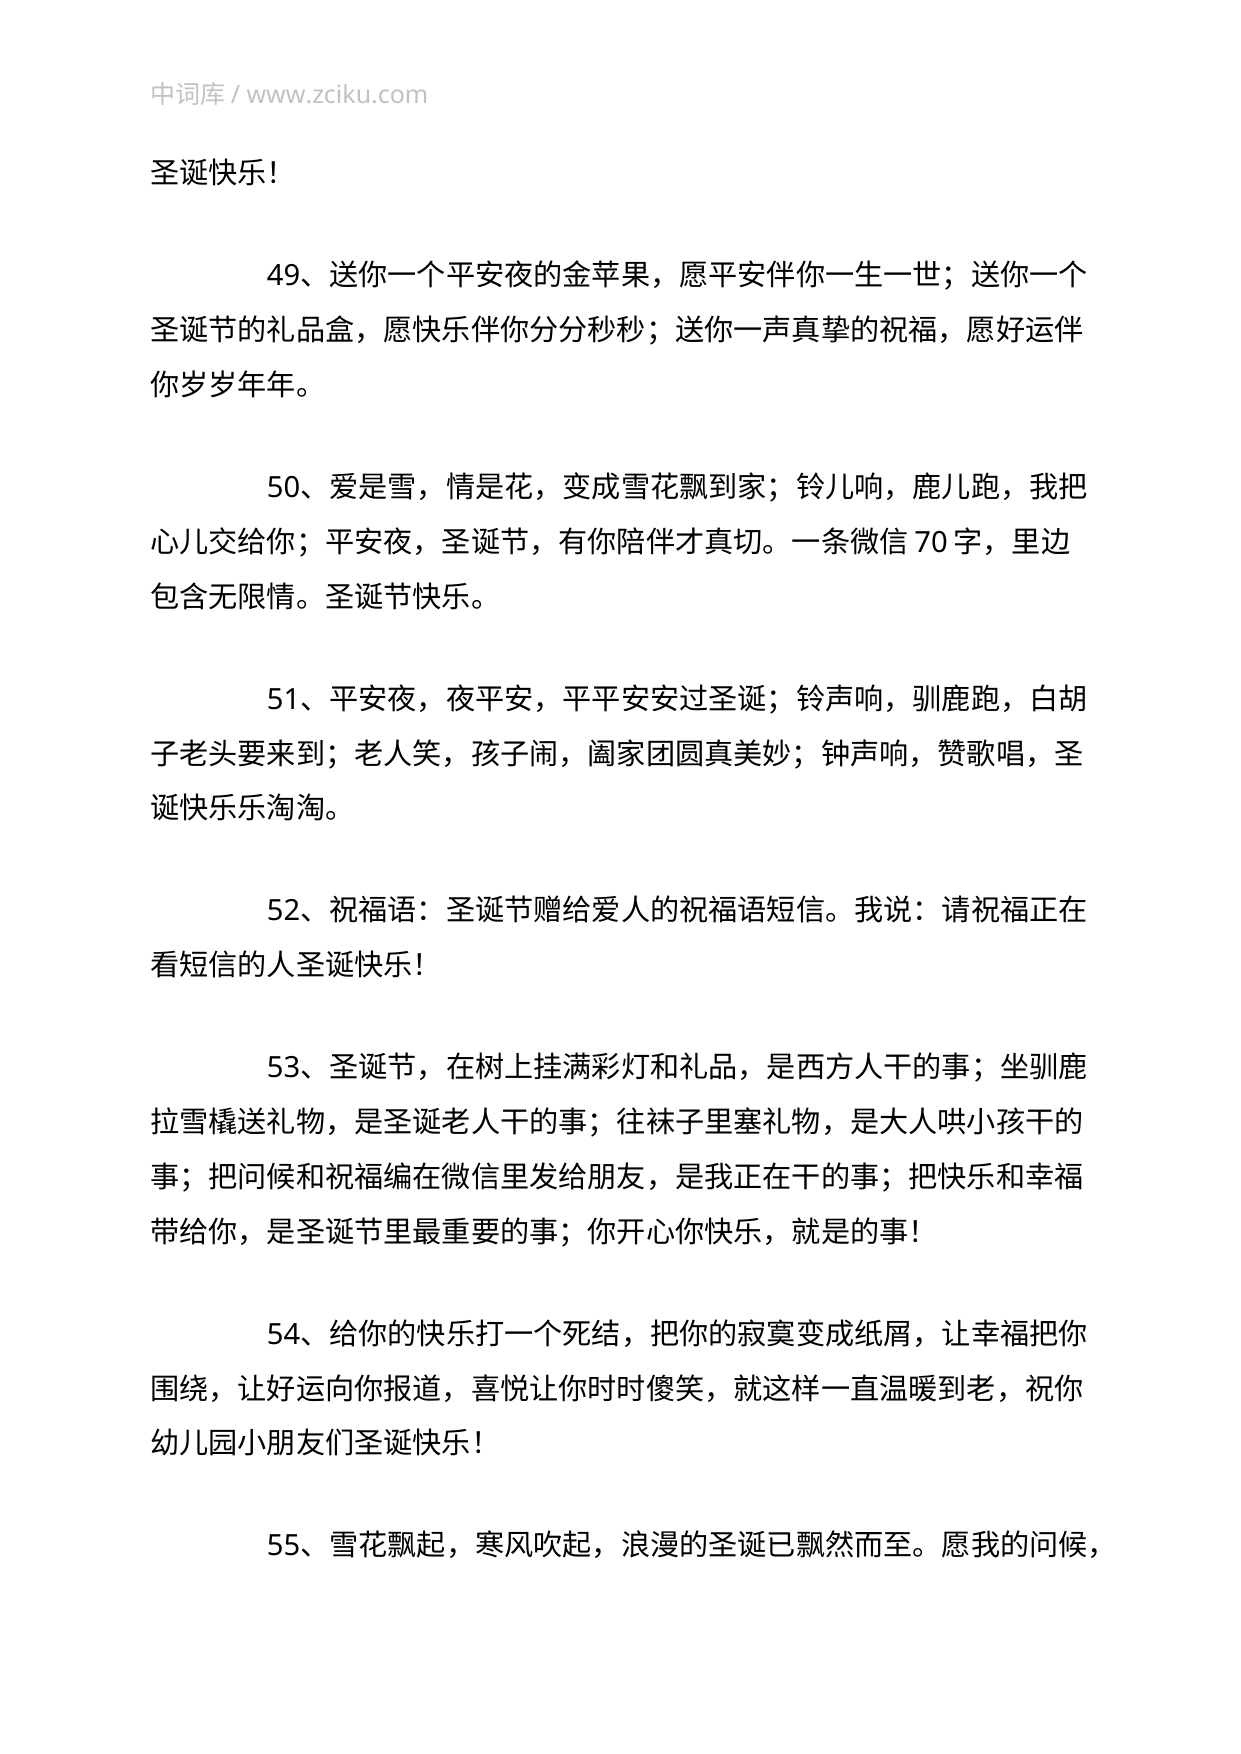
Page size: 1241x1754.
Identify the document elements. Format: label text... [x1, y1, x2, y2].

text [150, 150, 1090, 192]
text 49、送你一个平安夜的金苹果，愿平安伴你一生一世；送你一个圣诞节的礼品盒，愿快乐伴你分分秒秒；送你一声真挚的祝福，愿好运伴你岁岁年年。 [150, 252, 1090, 404]
text 51、平安夜，夜平安，平平安安过圣诞；铃声响，驯鹿跑，白胡子老头要来到；老人笑，孩子闹，阖家团圆真美妙；钟声响，赞歌唱，圣诞快乐乐淘淘。 [150, 675, 1090, 827]
text 50、爱是雪，情是花，变成雪花飘到家；铃儿响，鹿儿跑，我把心儿交给你；平安夜，圣诞节，有你陪伴才真切。一条微信70字，里边包含无限情。圣诞节快乐。 [150, 463, 1090, 616]
text 53、圣诞节，在树上挂满彩灯和礼品，是西方人干的事；坐驯鹿拉雪橇送礼物，是圣诞老人干的事；往袜子里塞礼物，是大人哄小孩干的事；把问候和祝福编在微信里发给朋友，是我正在干的事；把快乐和幸福带给你，是圣诞节里最重要的事；你开心你快乐，就是的事！ [150, 1044, 1090, 1251]
text 52、祝福语：圣诞节赠给爱人的祝福语短信。我说：请祝福正在看短信的人圣诞快乐！ [150, 887, 1090, 984]
text 54、给你的快乐打一个死结，把你的寂寞变成纸屑，让幸福把你围绕，让好运向你报道，喜悦让你时时傻笑，就这样一直温暖到老，祝你幼儿园小朋友们圣诞快乐！ [150, 1310, 1090, 1462]
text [150, 1522, 1090, 1564]
